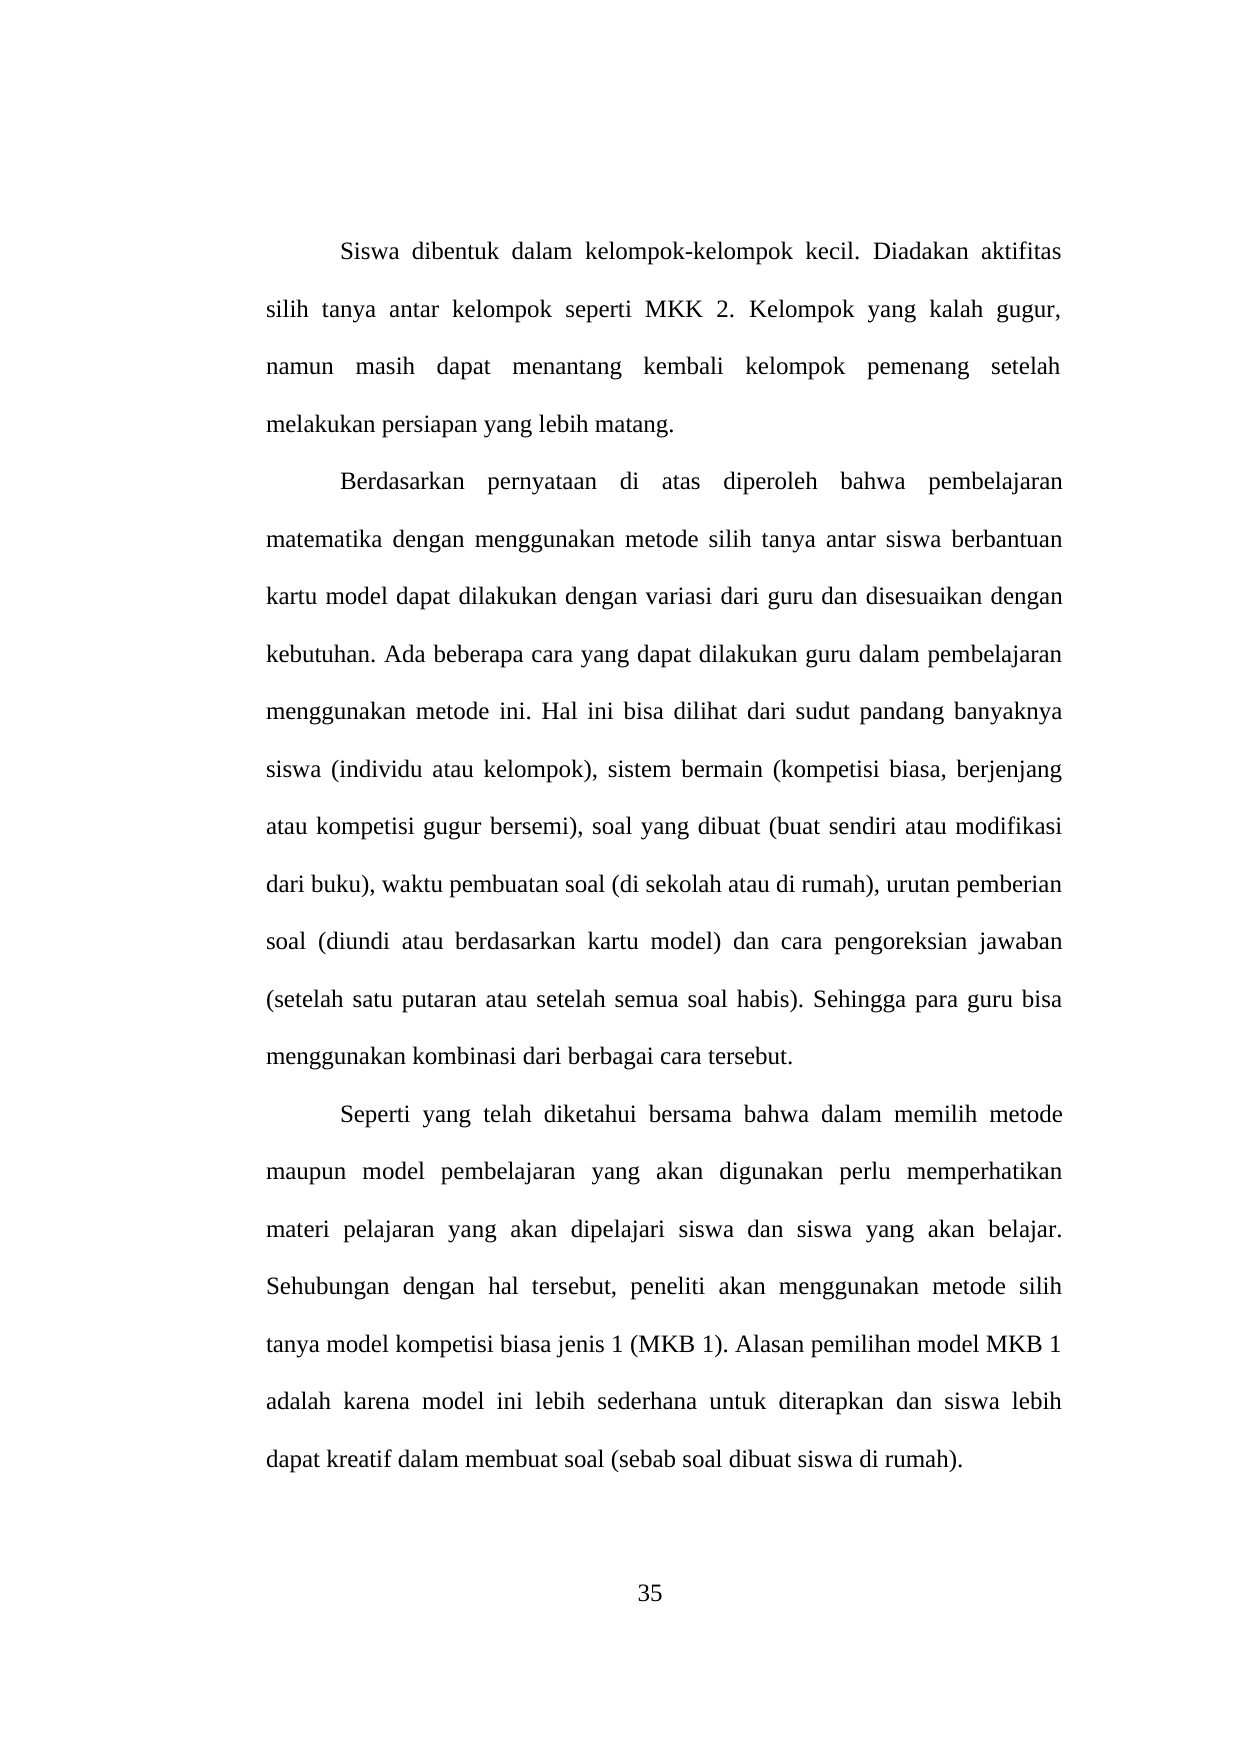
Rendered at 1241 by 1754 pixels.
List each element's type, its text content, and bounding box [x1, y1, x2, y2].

text Siswa dibentuk dalam kelompok-kelompok kecil. Diadakan aktifitas silih tanya antar kelompok seperti MKK 2. Kelompok yang kalah gugur, namun masih dapat menantang kembali kelompok pemenang setelah melakukan persiapan yang lebih matang. [266, 236, 1061, 437]
text Berdasarkan pernyataan di atas diperoleh bahwa pembelajaran matematika dengan menggunakan metode silih tanya antar siswa berbantuan kartu model dapat dilakukan dengan variasi dari guru dan disesuaikan dengan kebutuhan. Ada beberapa cara yang dapat dilakukan guru dalam pembelajaran menggunakan metode ini. Hal ini bisa dilihat dari sudut pandang banyaknya siswa (individu atau kelompok), sistem bermain (kompetisi biasa, berjenjang atau kompetisi gugur bersemi), soal yang dibuat (buat sendiri atau modifikasi dari buku), waktu pembuatan soal (di sekolah atau di rumah), urutan pemberian soal (diundi atau berdasarkan kartu model) dan cara pengoreksian jawaban (setelah satu putaran atau setelah semua soal habis). Sehingga para guru bisa menggunakan kombinasi dari berbagai cara tersebut. [266, 466, 1063, 1070]
text Seperti yang telah diketahui bersama bahwa dalam memilih metode maupun model pembelajaran yang akan digunakan perlu memperhatikan materi pelajaran yang akan dipelajari siswa dan siswa yang akan belajar. Sehubungan dengan hal tersebut, peneliti akan menggunakan metode silih tanya model kompetisi biasa jenis 1 (MKB 1). Alasan pemilihan model MKB 1 adalah karena model ini lebih sederhana untuk diterapkan dan siswa lebih dapat kreatif dalam membuat soal (sebab soal dibuat siswa di rumah). [266, 1099, 1063, 1472]
